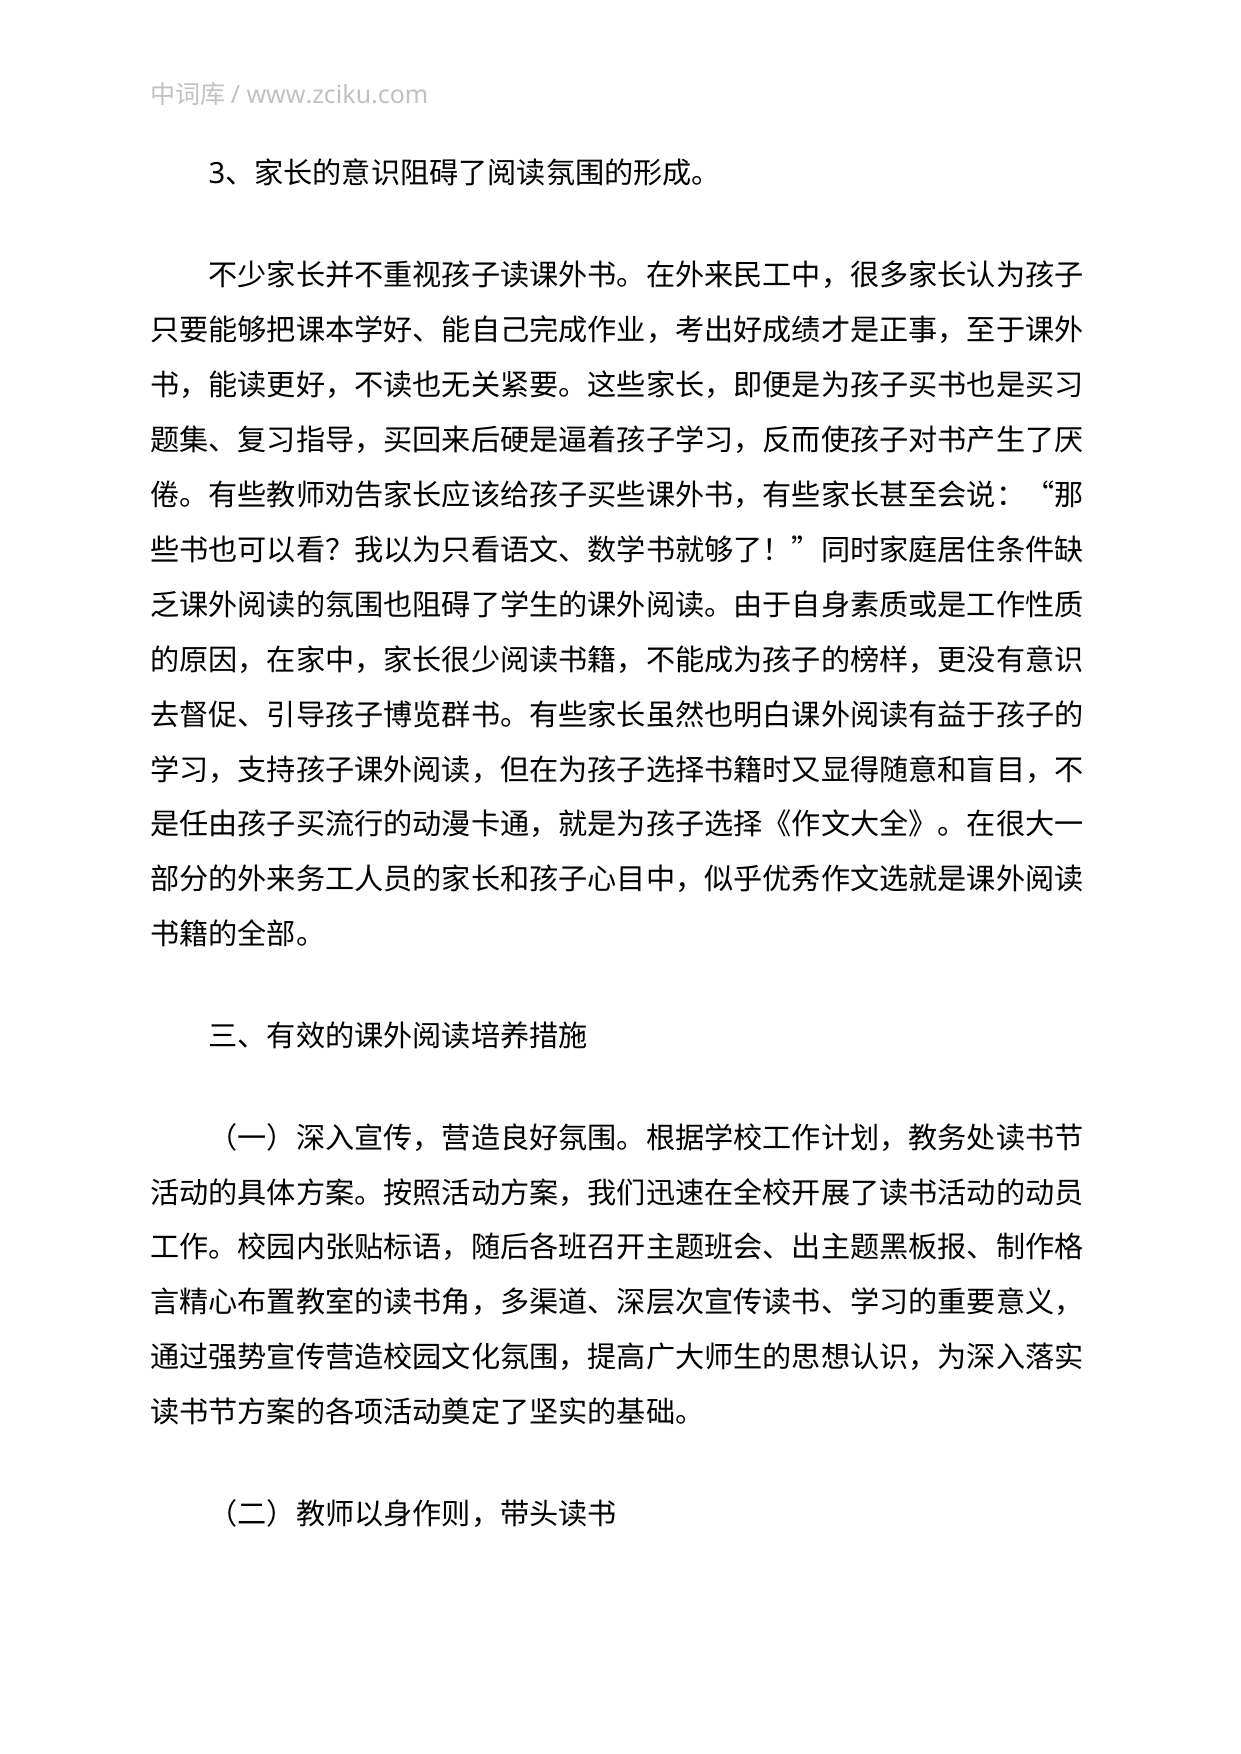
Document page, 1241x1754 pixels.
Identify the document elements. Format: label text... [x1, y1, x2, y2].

text （二）教师以身作则，带头读书 [150, 1491, 1090, 1533]
text （一）深入宣传，营造良好氛围。根据学校工作计划，教务处读书节活动的具体方案。按照活动方案，我们迅速在全校开展了读书活动的动员工作。校园内张贴标语，随后各班召开主题班会、出主题黑板报、制作格言精心布置教室的读书角，多渠道、深层次宣传读书、学习的重要意义，通过强势宣传营造校园文化氛围，提高广大师生的思想认识，为深入落实读书节方案的各项活动奠定了坚实的基础。 [150, 1114, 1090, 1431]
text 三、有效的课外阅读培养措施 [150, 1012, 1090, 1055]
text 3、家长的意识阻碍了阅读氛围的形成。 [150, 150, 1090, 192]
text 不少家长并不重视孩子读课外书。在外来民工中，很多家长认为孩子只要能够把课本学好、能自己完成作业，考出好成绩才是正事，至于课外书，能读更好，不读也无关紧要。这些家长，即便是为孩子买书也是买习题集、复习指导，买回来后硬是逼着孩子学习，反而使孩子对书产生了厌倦。有些教师劝告家长应该给孩子买些课外书，有些家长甚至会说：“那些书也可以看？我以为只看语文、数学书就够了！”同时家庭居住条件缺乏课外阅读的氛围也阻碍了学生的课外阅读。由于自身素质或是工作性质的原因，在家中，家长很少阅读书籍，不能成为孩子的榜样，更没有意识去督促、引导孩子博览群书。有些家长虽然也明白课外阅读有益于孩子的学习，支持孩子课外阅读，但在为孩子选择书籍时又显得随意和盲目，不是任由孩子买流行的动漫卡通，就是为孩子选择《作文大全》。在很大一部分的外来务工人员的家长和孩子心目中，似乎优秀作文选就是课外阅读书籍的全部。 [150, 252, 1090, 953]
